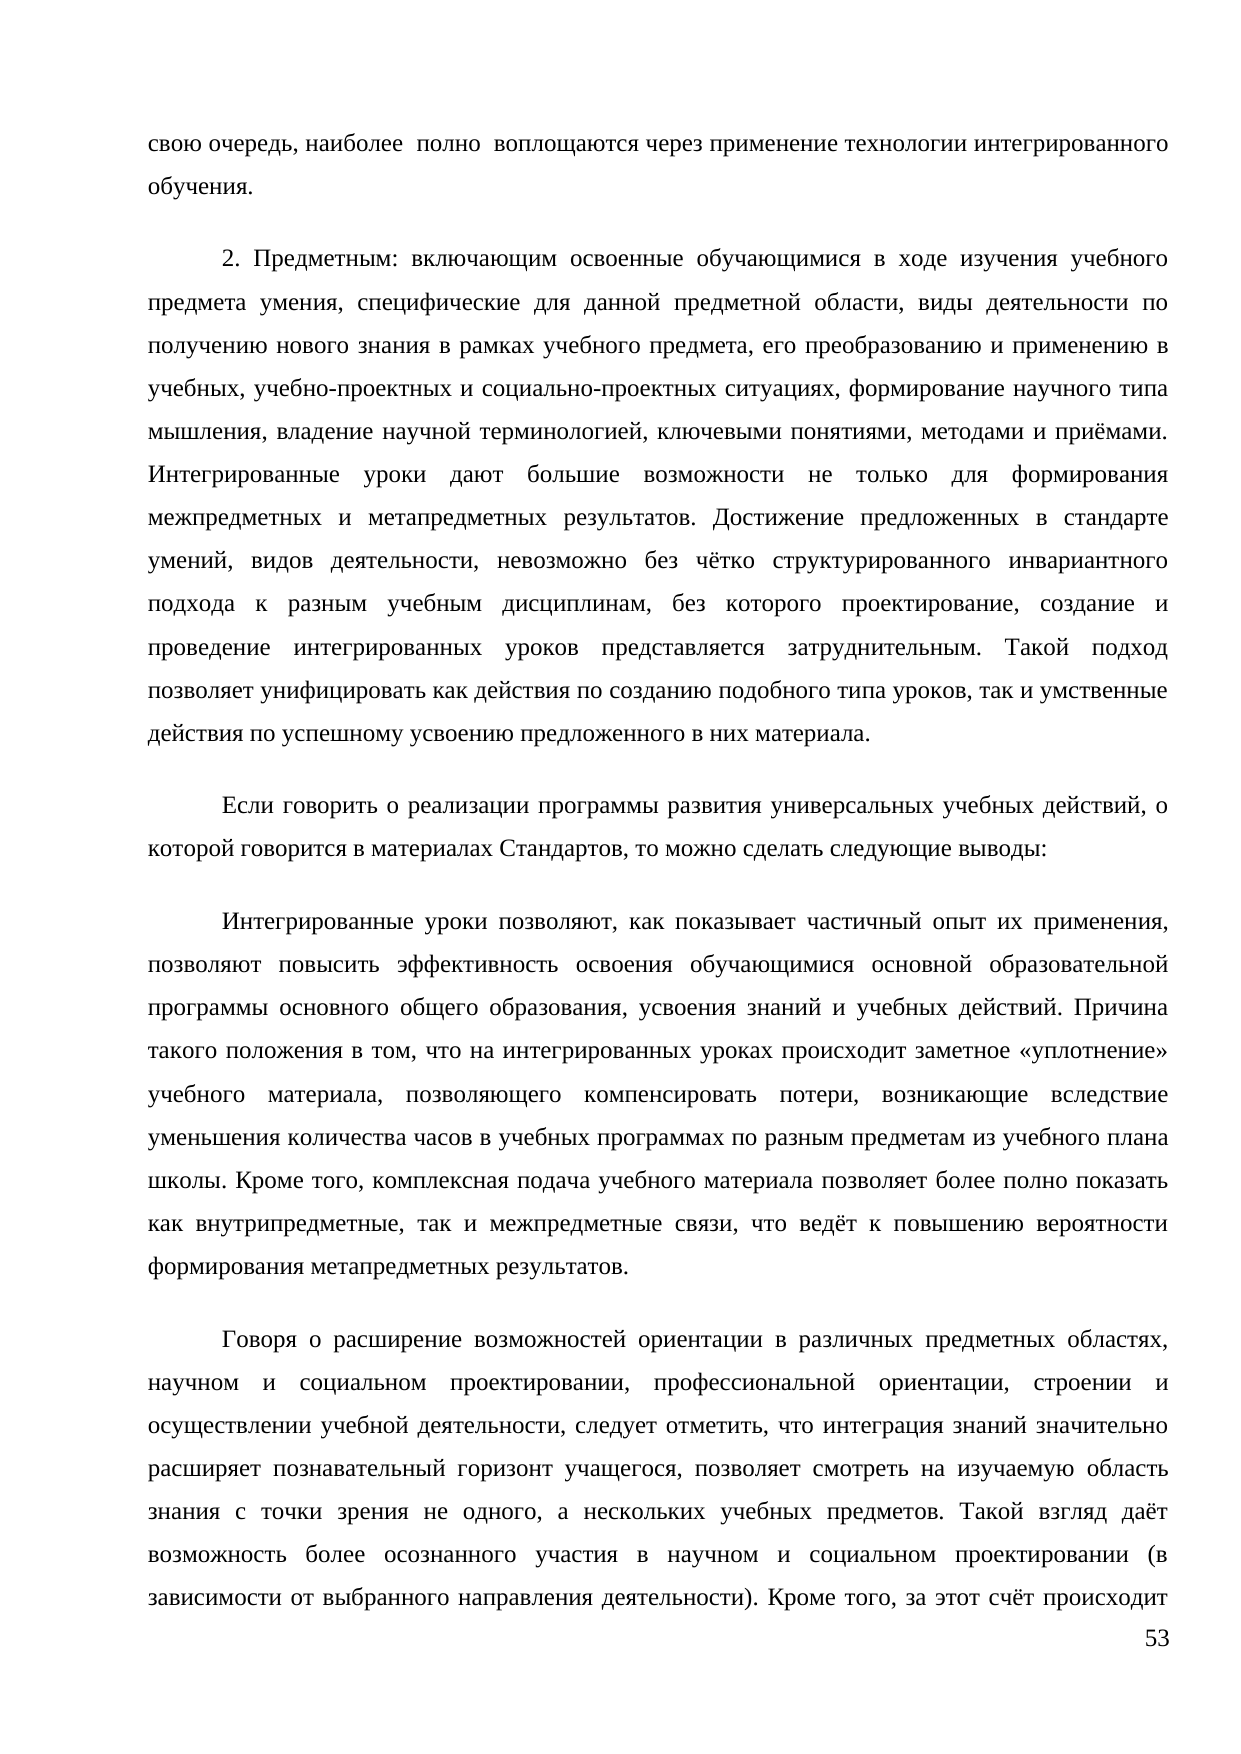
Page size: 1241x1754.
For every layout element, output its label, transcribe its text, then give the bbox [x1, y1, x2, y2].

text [148, 1324, 1169, 1611]
text Если говорить о реализации программы развития универсальных учебных действий, о которой говорится в материалах Стандартов, то можно сделать следующие выводы: [148, 790, 1169, 862]
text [148, 128, 1169, 199]
text 2. Предметным: включающим освоенные обучающимися в ходе изучения учебного предмета умения, специфические для данной предметной области, виды деятельности по получению нового знания в рамках учебного предмета, его преобразованию и применению в учебных, учебно-проектных и социально-проектных ситуациях, формирование научного типа мышления, владение научной терминологией, ключевыми понятиями, методами и приёмами. Интегрированные уроки дают большие возможности не только для формирования межпредметных и метапредметных результатов. Достижение предложенных в стандарте умений, видов деятельности, невозможно без чётко структурированного инвариантного подхода к разным учебным дисциплинам, без которого проектирование, создание и проведение интегрированных уроков представляется затруднительным. Такой подход позволяет унифицировать как действия по созданию подобного типа уроков, так и умственные действия по успешному усвоению предложенного в них материала. [148, 243, 1169, 747]
text Интегрированные уроки позволяют, как показывает частичный опыт их применения, позволяют повысить эффективность освоения обучающимися основной образовательной программы основного общего образования, усвоения знаний и учебных действий. Причина такого положения в том, что на интегрированных уроках происходит заметное «уплотнение» учебного материала, позволяющего компенсировать потери, возникающие вследствие уменьшения количества часов в учебных программах по разным предметам из учебного плана школы. Кроме того, комплексная подача учебного материала позволяет более полно показать как внутрипредметные, так и межпредметные связи, что ведёт к повышению вероятности формирования метапредметных результатов. [148, 906, 1169, 1280]
